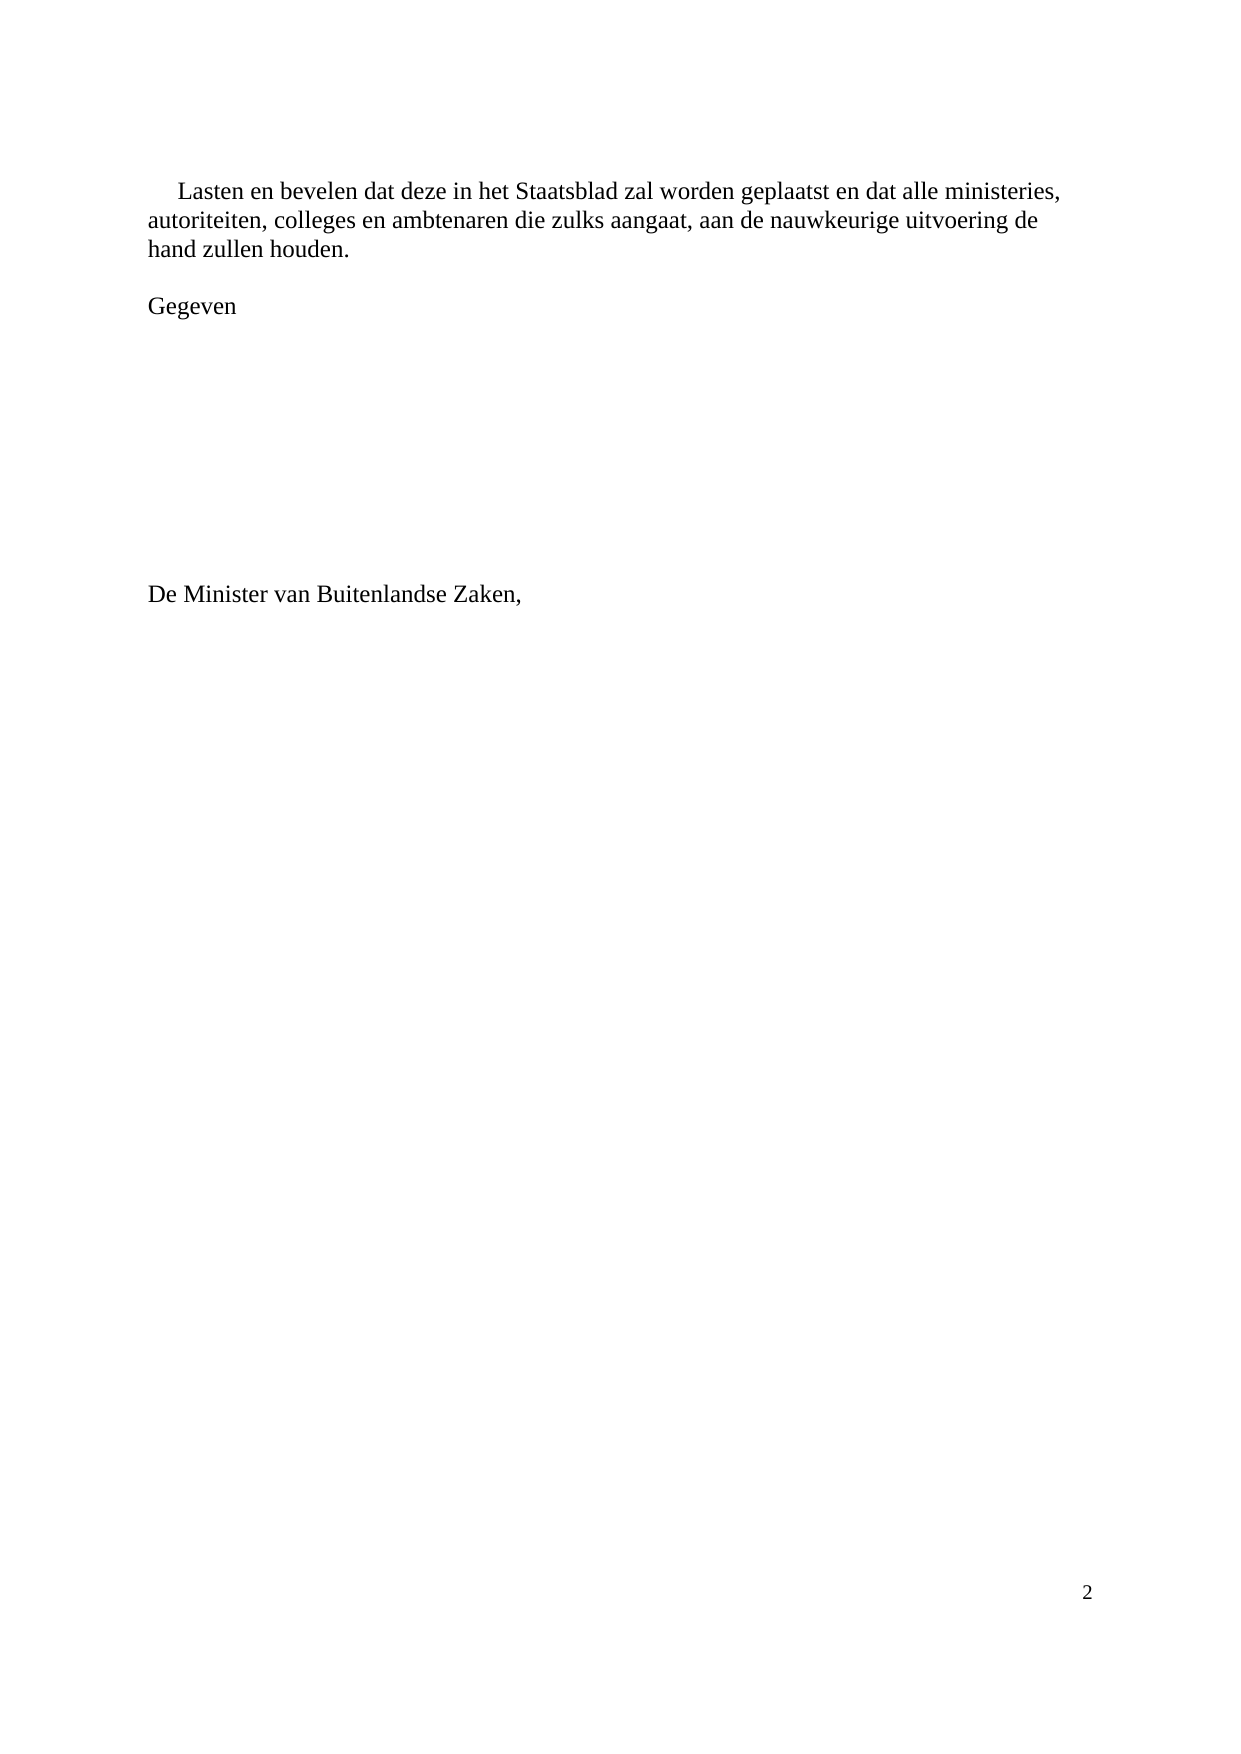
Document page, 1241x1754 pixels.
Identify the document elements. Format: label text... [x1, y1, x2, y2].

text De Minister van Buitenlandse Zaken, [148, 579, 1092, 608]
text Lasten en bevelen dat deze in het Staatsblad zal worden geplaatst en dat alle ministeries, autoriteiten, colleges en ambtenaren die zulks aangaat, aan de nauwkeurige uitvoering de hand zullen houden. [148, 176, 1092, 263]
text Gegeven [148, 291, 1092, 320]
